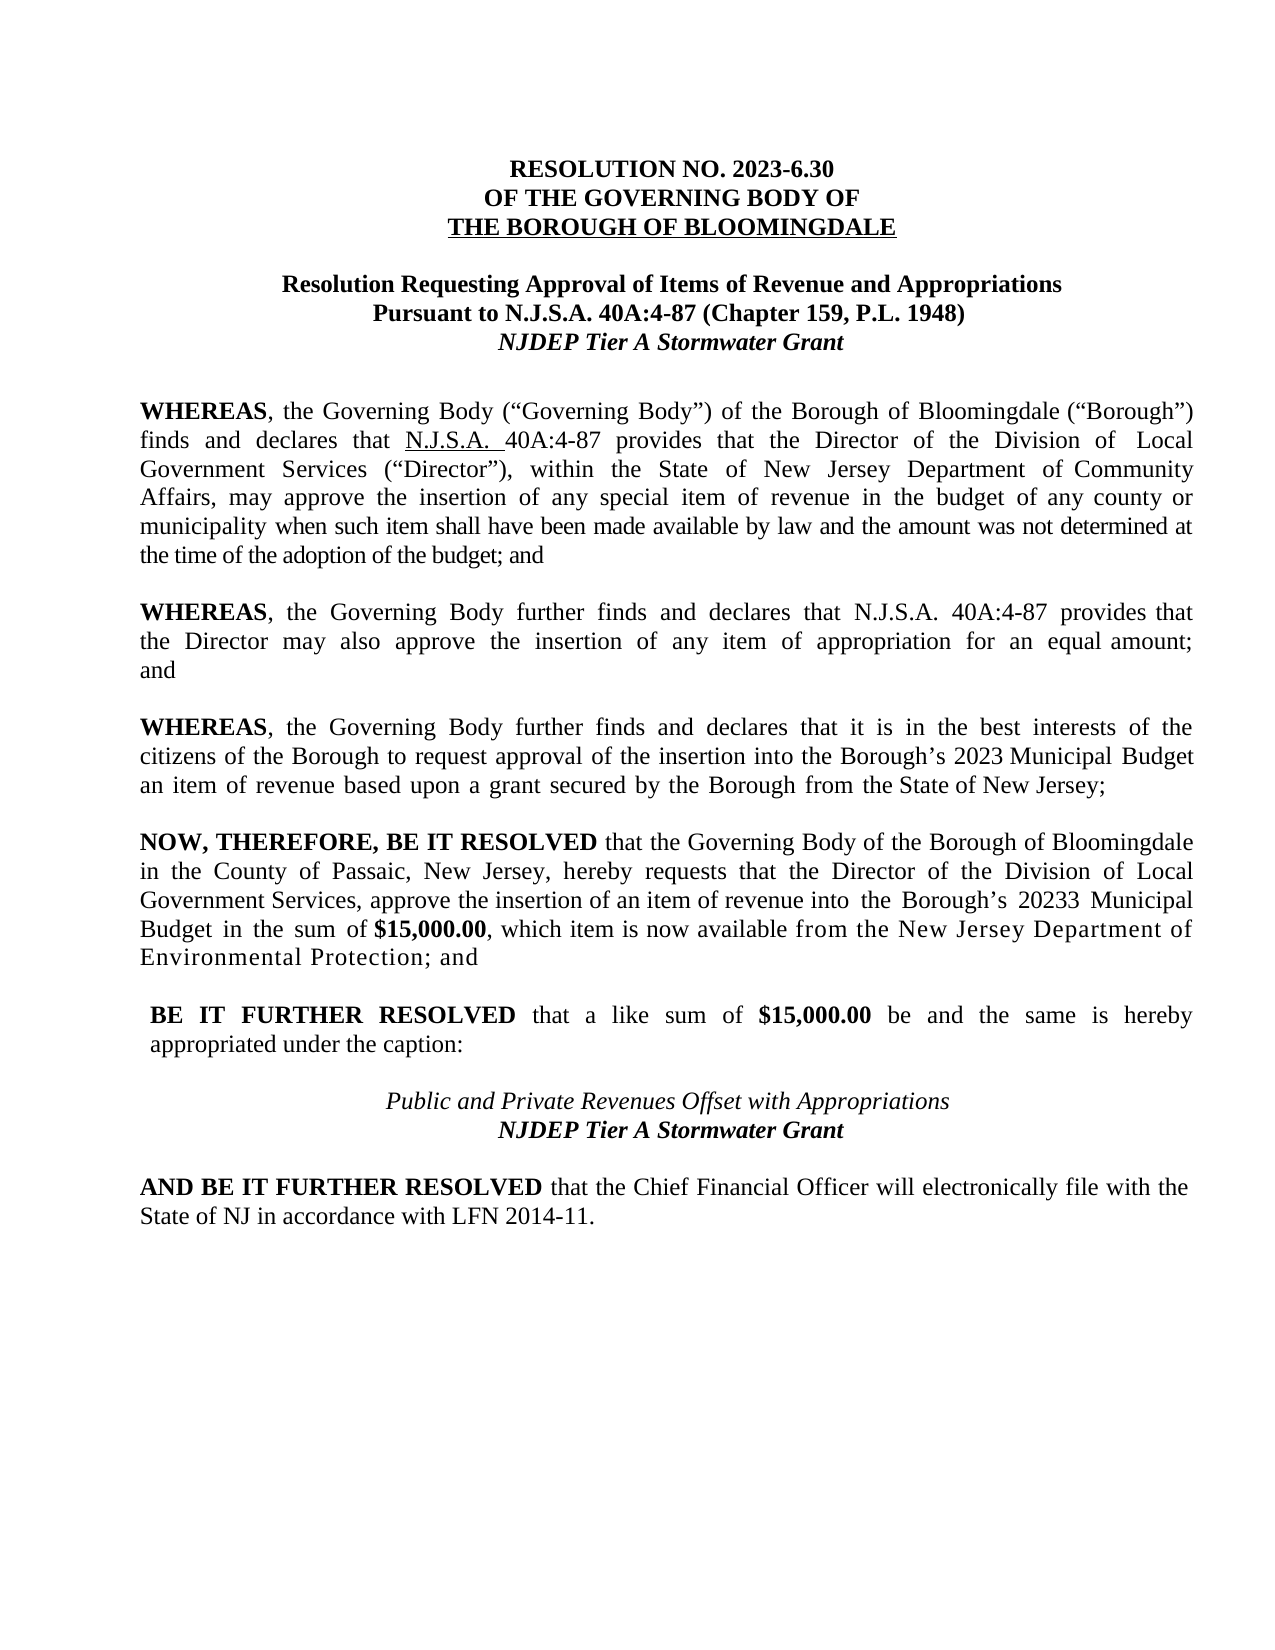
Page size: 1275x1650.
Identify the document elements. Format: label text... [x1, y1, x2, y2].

text WHEREAS, the Governing Body (“Governing Body”) of the Borough of Bloomingdale (“Borough”) finds and declares that N.J.S.A. 40A:4-87 provides that the Director of the Division of Local Government Services (“Director”), within the State of New Jersey Department of Community Affairs, may approve the insertion of any special item of revenue in the budget of any county or municipality when such item shall have been made available by law and the amount was not determined at the time of the adoption of the budget; and [139, 396, 1194, 569]
text Public and Private Revenues Offset with Appropriations NJDEP Tier A Stormwater Grant [150, 1086, 1194, 1144]
text WHEREAS, the Governing Body further finds and declares that it is in the best interests of the citizens of the Borough to request approval of the insertion into the Borough’s 2023 Municipal Budget an item of revenue based upon a grant secured by the Borough from the State of New Jersey; [139, 712, 1194, 799]
text Pursuant to N.J.S.A. 40A:4-87 (Chapter 159, P.L. 1948) NJDEP Tier A Stormwater Grant [150, 298, 1194, 355]
text NOW, THEREFORE, BE IT RESOLVED that the Governing Body of the Borough of Bloomingdale in the County of Passaic, New Jersey, hereby requests that the Director of the Division of Local Government Services, approve the insertion of an item of revenue into the Borough’s 20233 Municipal Budget in the sum of $15,000.00, which item is now available from the New Jersey Department of Environmental Protection; and [139, 827, 1194, 971]
text RESOLUTION NO. 2023-6.30 OF THE GOVERNING BODY OF [150, 154, 1194, 212]
text WHEREAS, the Governing Body further finds and declares that N.J.S.A. 40A:4-87 provides that the Director may also approve the insertion of any item of appropriation for an equal amount; and [139, 597, 1194, 684]
text AND BE IT FURTHER RESOLVED that the Chief Financial Officer will electronically file with the State of NJ in accordance with LFN 2014-11. [139, 1172, 1189, 1230]
text THE BOROUGH OF BLOOMINGDALE [150, 212, 1194, 269]
text BE IT FURTHER RESOLVED that a like sum of $15,000.00 be and the same is hereby appropriated under the caption: [150, 1000, 1194, 1057]
text Resolution Requesting Approval of Items of Revenue and Appropriations [150, 269, 1194, 298]
